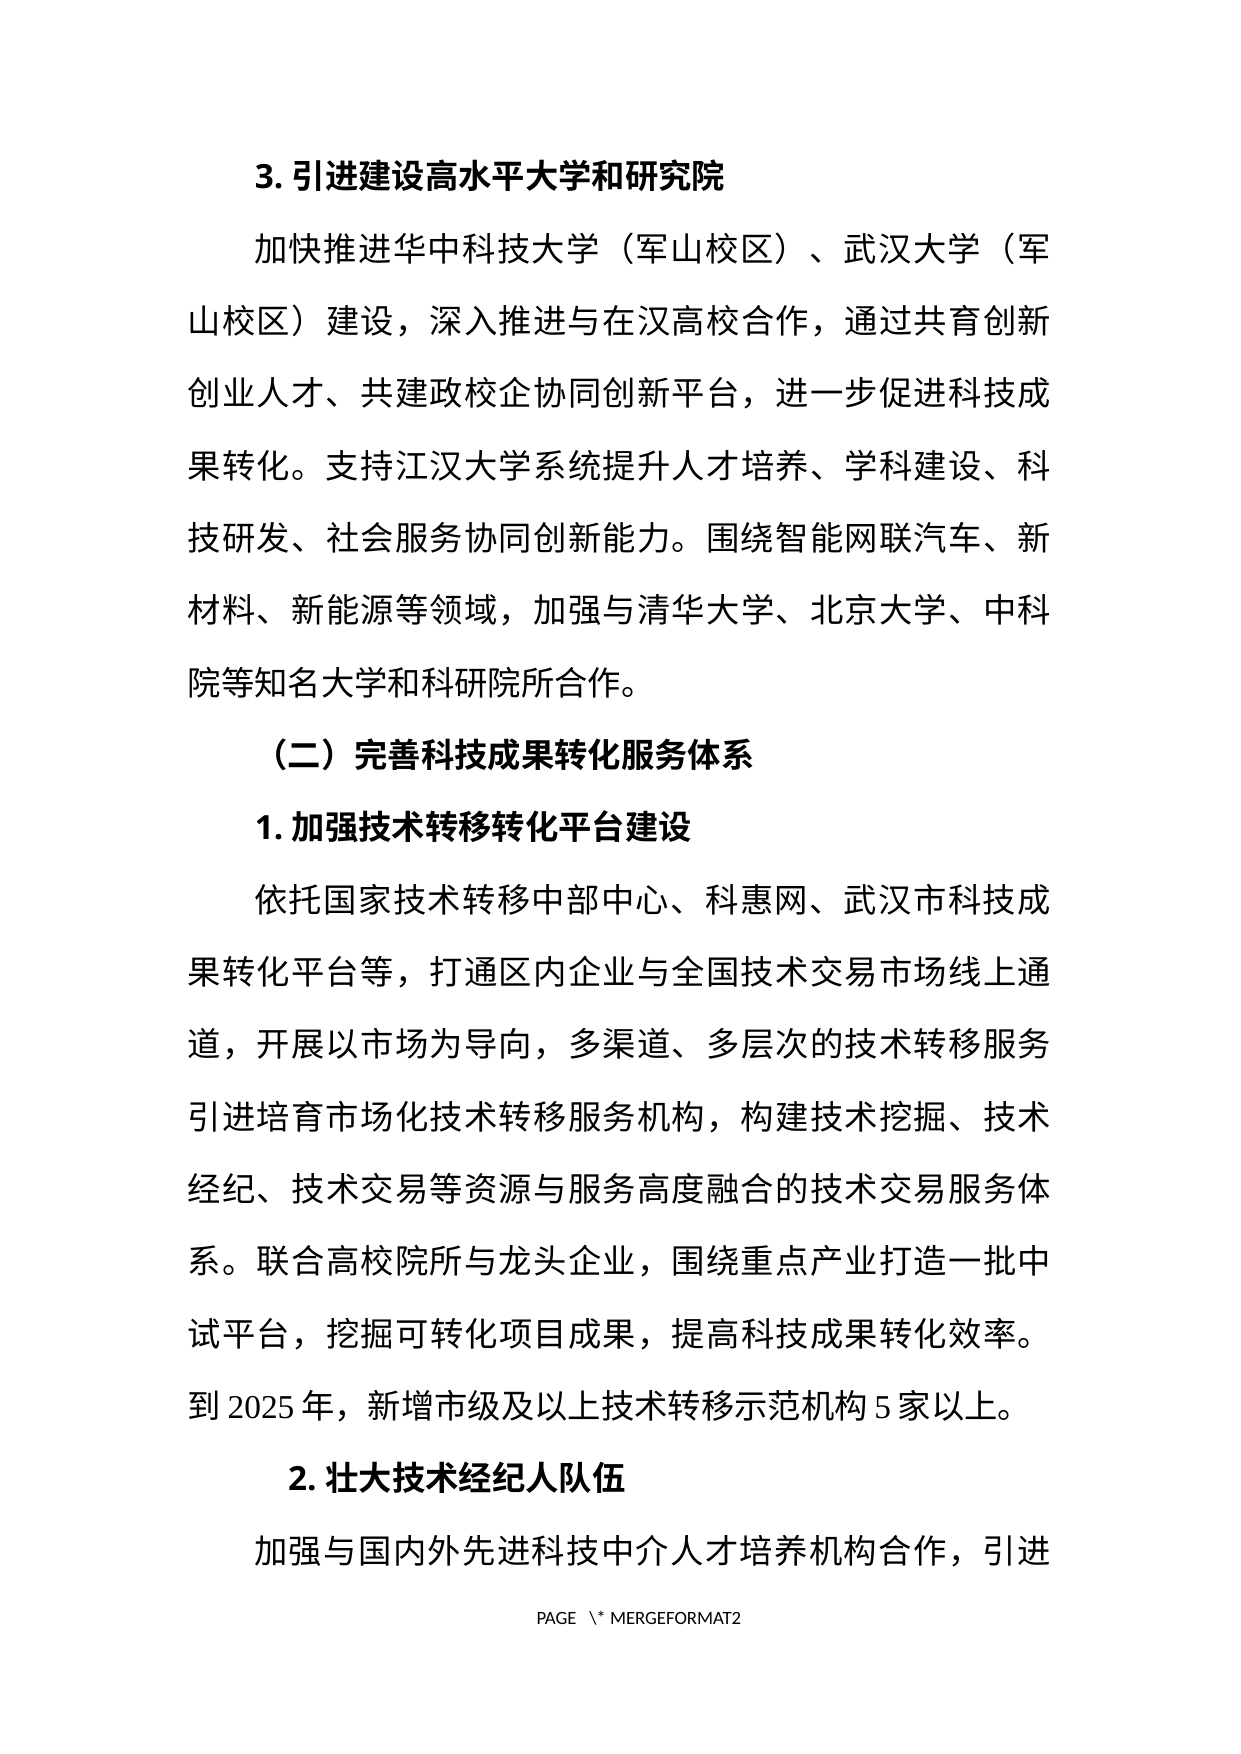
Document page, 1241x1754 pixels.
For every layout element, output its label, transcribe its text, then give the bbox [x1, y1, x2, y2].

text （二）完善科技成果转化服务体系 [187, 729, 1053, 777]
text 加快推进华中科技大学（军山校区）、武汉大学（军山校区）建设，深入推进与在汉高校合作，通过共育创新创业人才、共建政校企协同创新平台，进一步促进科技成果转化。支持江汉大学系统提升人才培养、学科建设、科技研发、社会服务协同创新能力。围绕智能网联汽车、新材料、新能源等领域，加强与清华大学、北京大学、中科院等知名大学和科研院所合作。 [187, 223, 1053, 704]
text 3. 引进建设高水平大学和研究院 [187, 150, 1053, 198]
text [187, 1525, 1053, 1573]
text 2. 壮大技术经纪人队伍 [187, 1452, 1053, 1501]
text 依托国家技术转移中部中心、科惠网、武汉市科技成果转化平台等，打通区内企业与全国技术交易市场线上通道，开展以市场为导向，多渠道、多层次的技术转移服务。引进培育市场化技术转移服务机构，构建技术挖掘、技术经纪、技术交易等资源与服务高度融合的技术交易服务体系。联合高校院所与龙头企业，围绕重点产业打造一批中试平台，挖掘可转化项目成果，提高科技成果转化效率。到2025年，新增市级及以上技术转移示范机构5家以上。 [187, 873, 1053, 1428]
text 1. 加强技术转移转化平台建设 [187, 801, 1053, 849]
